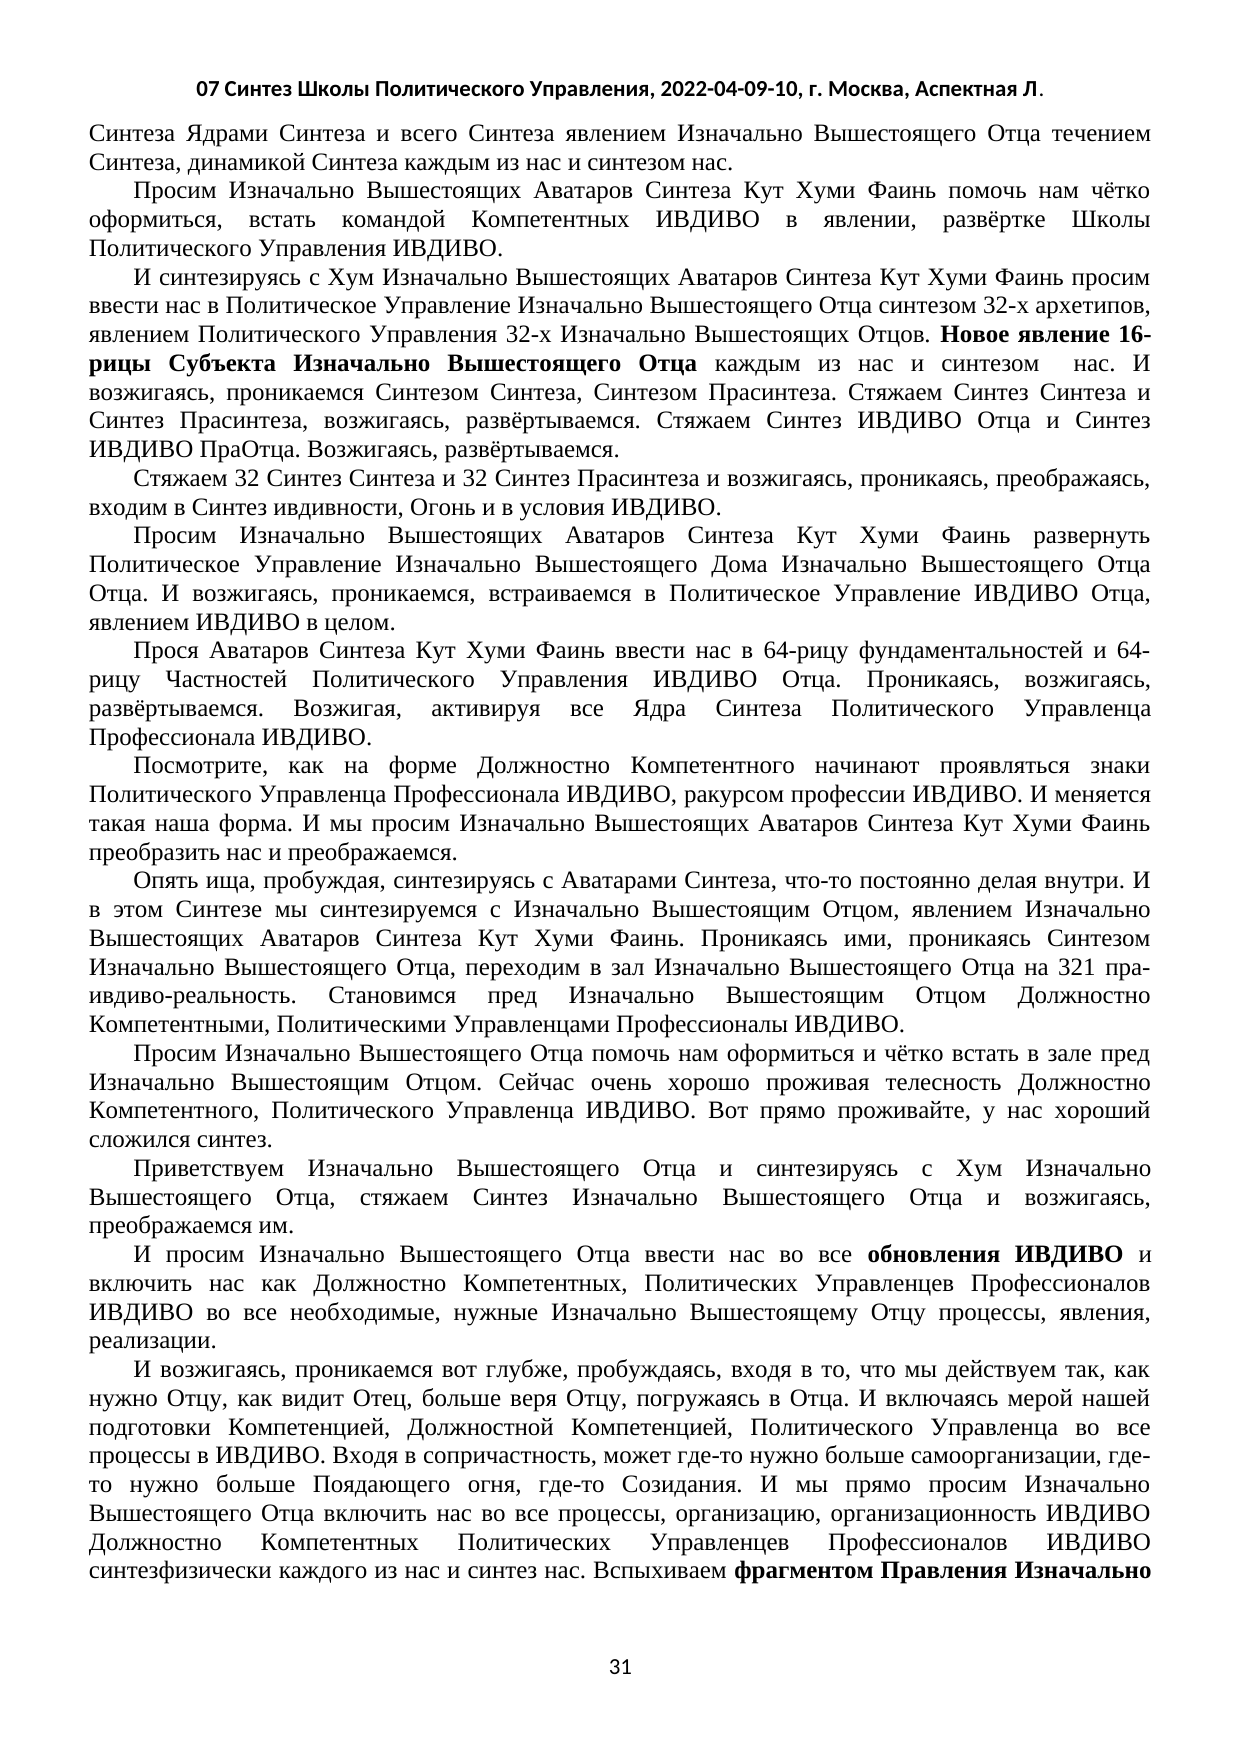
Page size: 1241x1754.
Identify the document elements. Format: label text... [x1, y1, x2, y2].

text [89, 1354, 1152, 1584]
text И синтезируясь с Хум Изначально Вышестоящих Аватаров Синтеза Кут Хуми Фаинь просим ввести нас в Политическое Управление Изначально Вышестоящего Отца синтезом 32-х архетипов, явлением Политического Управления 32-х Изначально Вышестоящих Отцов. Новое явление 16-рицы Субъекта Изначально Вышестоящего Отца каждым из нас и синтезом нас. И возжигаясь, проникаемся Синтезом Синтеза, Синтезом Прасинтеза. Стяжаем Синтез Синтеза и Синтез Прасинтеза, возжигаясь, развёртываемся. Стяжаем Синтез ИВДИВО Отца и Синтез ИВДИВО ПраОтца. Возжигаясь, развёртываемся. [89, 262, 1152, 463]
text Стяжаем 32 Синтез Синтеза и 32 Синтез Прасинтеза и возжигаясь, проникаясь, преображаясь, входим в Синтез ивдивности, Огонь и в условия ИВДИВО. [89, 463, 1152, 521]
text Опять ища, пробуждая, синтезируясь с Аватарами Синтеза, что-то постоянно делая внутри. И в этом Синтезе мы синтезируемся с Изначально Вышестоящим Отцом, явлением Изначально Вышестоящих Аватаров Синтеза Кут Хуми Фаинь. Проникаясь ими, проникаясь Синтезом Изначально Вышестоящего Отца, переходим в зал Изначально Вышестоящего Отца на 321 пра-ивдиво-реальность. Становимся пред Изначально Вышестоящим Отцом Должностно Компетентными, Политическими Управленцами Профессионалы ИВДИВО. [89, 866, 1152, 1038]
text Просим Изначально Вышестоящих Аватаров Синтеза Кут Хуми Фаинь помочь нам чётко оформиться, встать командой Компетентных ИВДИВО в явлении, развёртке Школы Политического Управления ИВДИВО. [89, 176, 1152, 262]
text И просим Изначально Вышестоящего Отца ввести нас во все обновления ИВДИВО и включить нас как Должностно Компетентных, Политических Управленцев Профессионалов ИВДИВО во все необходимые, нужные Изначально Вышестоящему Отцу процессы, явления, реализации. [89, 1239, 1152, 1354]
text Прося Аватаров Синтеза Кут Хуми Фаинь ввести нас в 64-рицу фундаментальностей и 64-рицу Частностей Политического Управления ИВДИВО Отца. Проникаясь, возжигаясь, развёртываемся. Возжигая, активируя все Ядра Синтеза Политического Управленца Профессионала ИВДИВО. [89, 636, 1152, 751]
text Просим Изначально Вышестоящих Аватаров Синтеза Кут Хуми Фаинь развернуть Политическое Управление Изначально Вышестоящего Дома Изначально Вышестоящего Отца Отца. И возжигаясь, проникаемся, встраиваемся в Политическое Управление ИВДИВО Отца, явлением ИВДИВО в целом. [89, 521, 1152, 636]
text Просим Изначально Вышестоящего Отца помочь нам оформиться и чётко встать в зале пред Изначально Вышестоящим Отцом. Сейчас очень хорошо проживая телесность Должностно Компетентного, Политического Управленца ИВДИВО. Вот прямо проживайте, у нас хороший сложился синтез. [89, 1038, 1152, 1153]
text Посмотрите, как на форме Должностно Компетентного начинают проявляться знаки Политического Управленца Профессионала ИВДИВО, ракурсом профессии ИВДИВО. И меняется такая наша форма. И мы просим Изначально Вышестоящих Аватаров Синтеза Кут Хуми Фаинь преобразить нас и преображаемся. [89, 751, 1152, 866]
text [89, 118, 1152, 176]
text Приветствуем Изначально Вышестоящего Отца и синтезируясь с Хум Изначально Вышестоящего Отца, стяжаем Синтез Изначально Вышестоящего Отца и возжигаясь, преображаемся им. [89, 1153, 1152, 1239]
